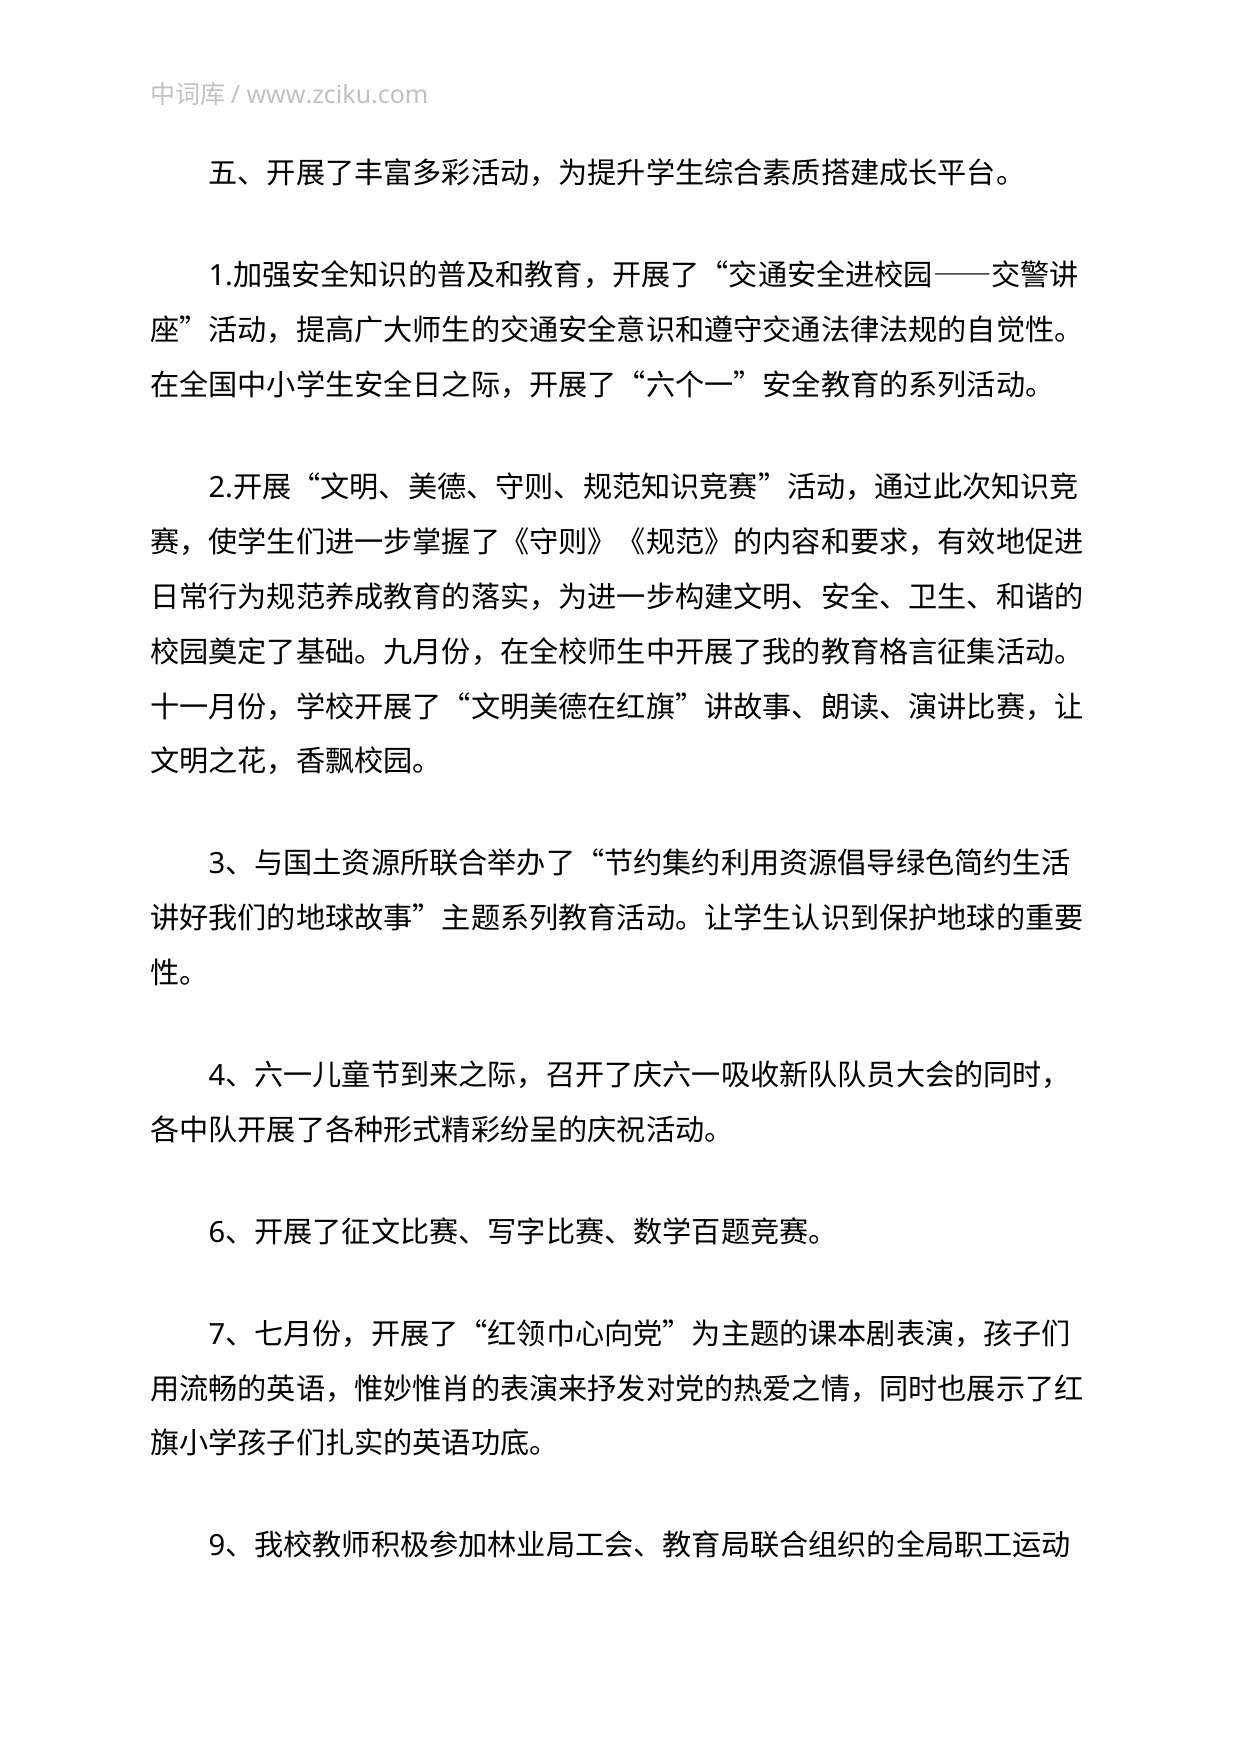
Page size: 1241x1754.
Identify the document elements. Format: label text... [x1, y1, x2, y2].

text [150, 1522, 1090, 1564]
text 7、七月份，开展了“红领巾心向党”为主题的课本剧表演，孩子们用流畅的英语，惟妙惟肖的表演来抒发对党的热爱之情，同时也展示了红旗小学孩子们扎实的英语功底。 [150, 1310, 1090, 1462]
text 4、六一儿童节到来之际，召开了庆六一吸收新队队员大会的同时，各中队开展了各种形式精彩纷呈的庆祝活动。 [150, 1051, 1090, 1149]
text 6、开展了征文比赛、写字比赛、数学百题竞赛。 [150, 1208, 1090, 1251]
text 2.开展“文明、美德、守则、规范知识竞赛”活动，通过此次知识竞赛，使学生们进一步掌握了《守则》《规范》的内容和要求，有效地促进日常行为规范养成教育的落实，为进一步构建文明、安全、卫生、和谐的校园奠定了基础。九月份，在全校师生中开展了我的教育格言征集活动。十一月份，学校开展了“文明美德在红旗”讲故事、朗读、演讲比赛，让文明之花，香飘校园。 [150, 463, 1090, 780]
text 3、与国土资源所联合举办了“节约集约利用资源倡导绿色简约生活讲好我们的地球故事”主题系列教育活动。让学生认识到保护地球的重要性。 [150, 840, 1090, 992]
text 五、开展了丰富多彩活动，为提升学生综合素质搭建成长平台。 [150, 150, 1090, 192]
text 1.加强安全知识的普及和教育，开展了“交通安全进校园——交警讲座”活动，提高广大师生的交通安全意识和遵守交通法律法规的自觉性。在全国中小学生安全日之际，开展了“六个一”安全教育的系列活动。 [150, 252, 1090, 404]
